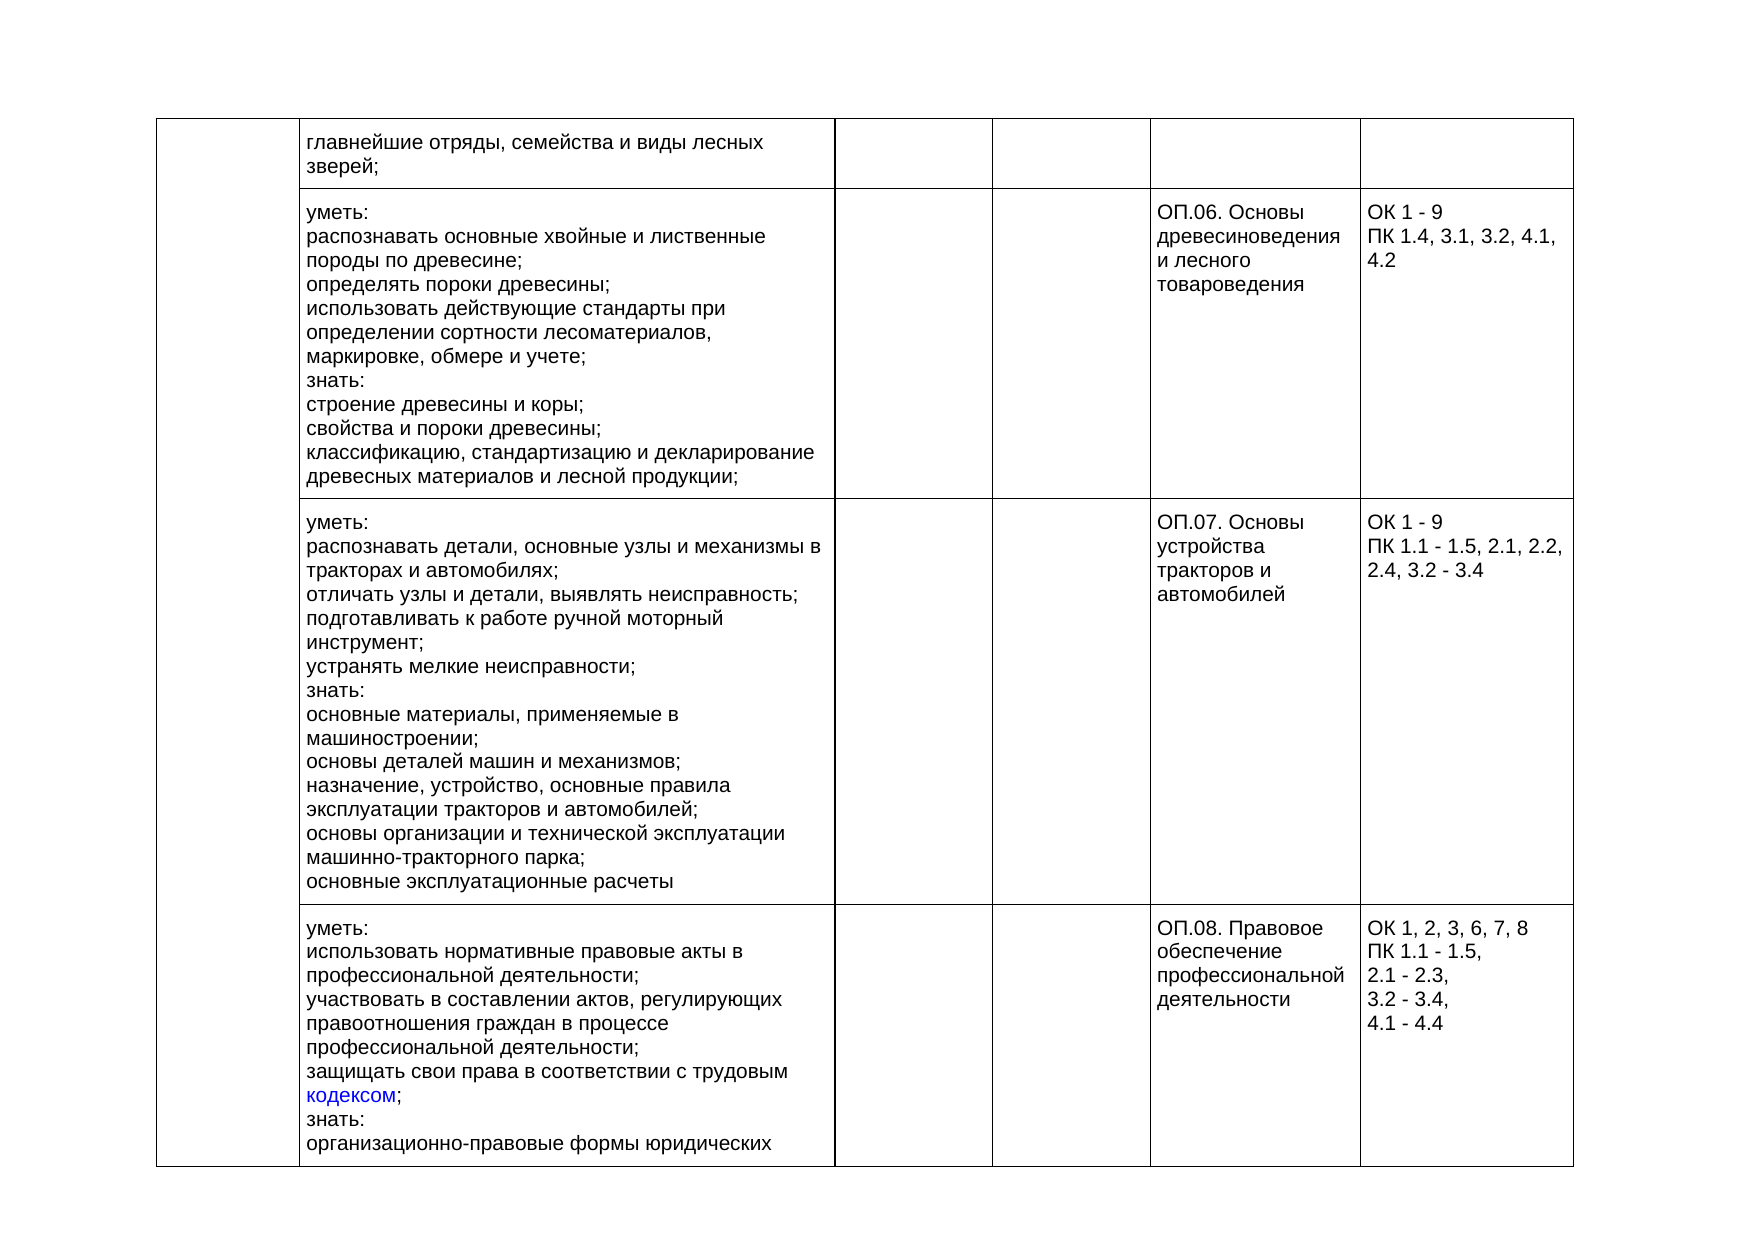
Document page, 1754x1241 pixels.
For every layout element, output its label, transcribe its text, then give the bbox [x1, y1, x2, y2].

table_cell [836, 499, 992, 904]
table_cell ОП.06. Основы древесиноведения и лесного товароведения [1151, 189, 1360, 498]
table_cell уметь: распознавать детали, основные узлы и механизмы в тракторах и автомобилях; отличать узлы и детали, выявлять неисправность; подготавливать к работе ручной моторный инструмент; устранять мелкие неисправности; знать: основные материалы, применяемые в машиностроении; основы деталей машин и механизмов; назначение, устройство, основные правила эксплуатации тракторов и автомобилей; основы организации и технической эксплуатации машинно-тракторного парка; основные эксплуатационные расчеты [300, 499, 834, 904]
table_cell ОК 1 - 9 ПК 1.4, 3.1, 3.2, 4.1, 4.2 [1361, 189, 1573, 498]
table_cell [836, 119, 992, 188]
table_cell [1361, 905, 1573, 1166]
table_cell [1361, 119, 1573, 188]
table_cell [300, 119, 834, 188]
table_cell [993, 189, 1150, 498]
table_cell [993, 905, 1150, 1166]
table_cell [993, 499, 1150, 904]
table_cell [1151, 119, 1360, 188]
table_cell ОП.07. Основы устройства тракторов и автомобилей [1151, 499, 1360, 904]
table_cell ОК 1 - 9 ПК 1.1 - 1.5, 2.1, 2.2, 2.4, 3.2 - 3.4 [1361, 499, 1573, 904]
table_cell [300, 905, 834, 1166]
table_cell [993, 119, 1150, 188]
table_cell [1151, 905, 1360, 1166]
table_cell [836, 905, 992, 1166]
table_cell [836, 189, 992, 498]
table_cell уметь: распознавать основные хвойные и лиственные породы по древесине; определять пороки древесины; использовать действующие стандарты при определении сортности лесоматериалов, маркировке, обмере и учете; знать: строение древесины и коры; свойства и пороки древесины; классификацию, стандартизацию и декларирование древесных материалов и лесной продукции; [300, 189, 834, 498]
